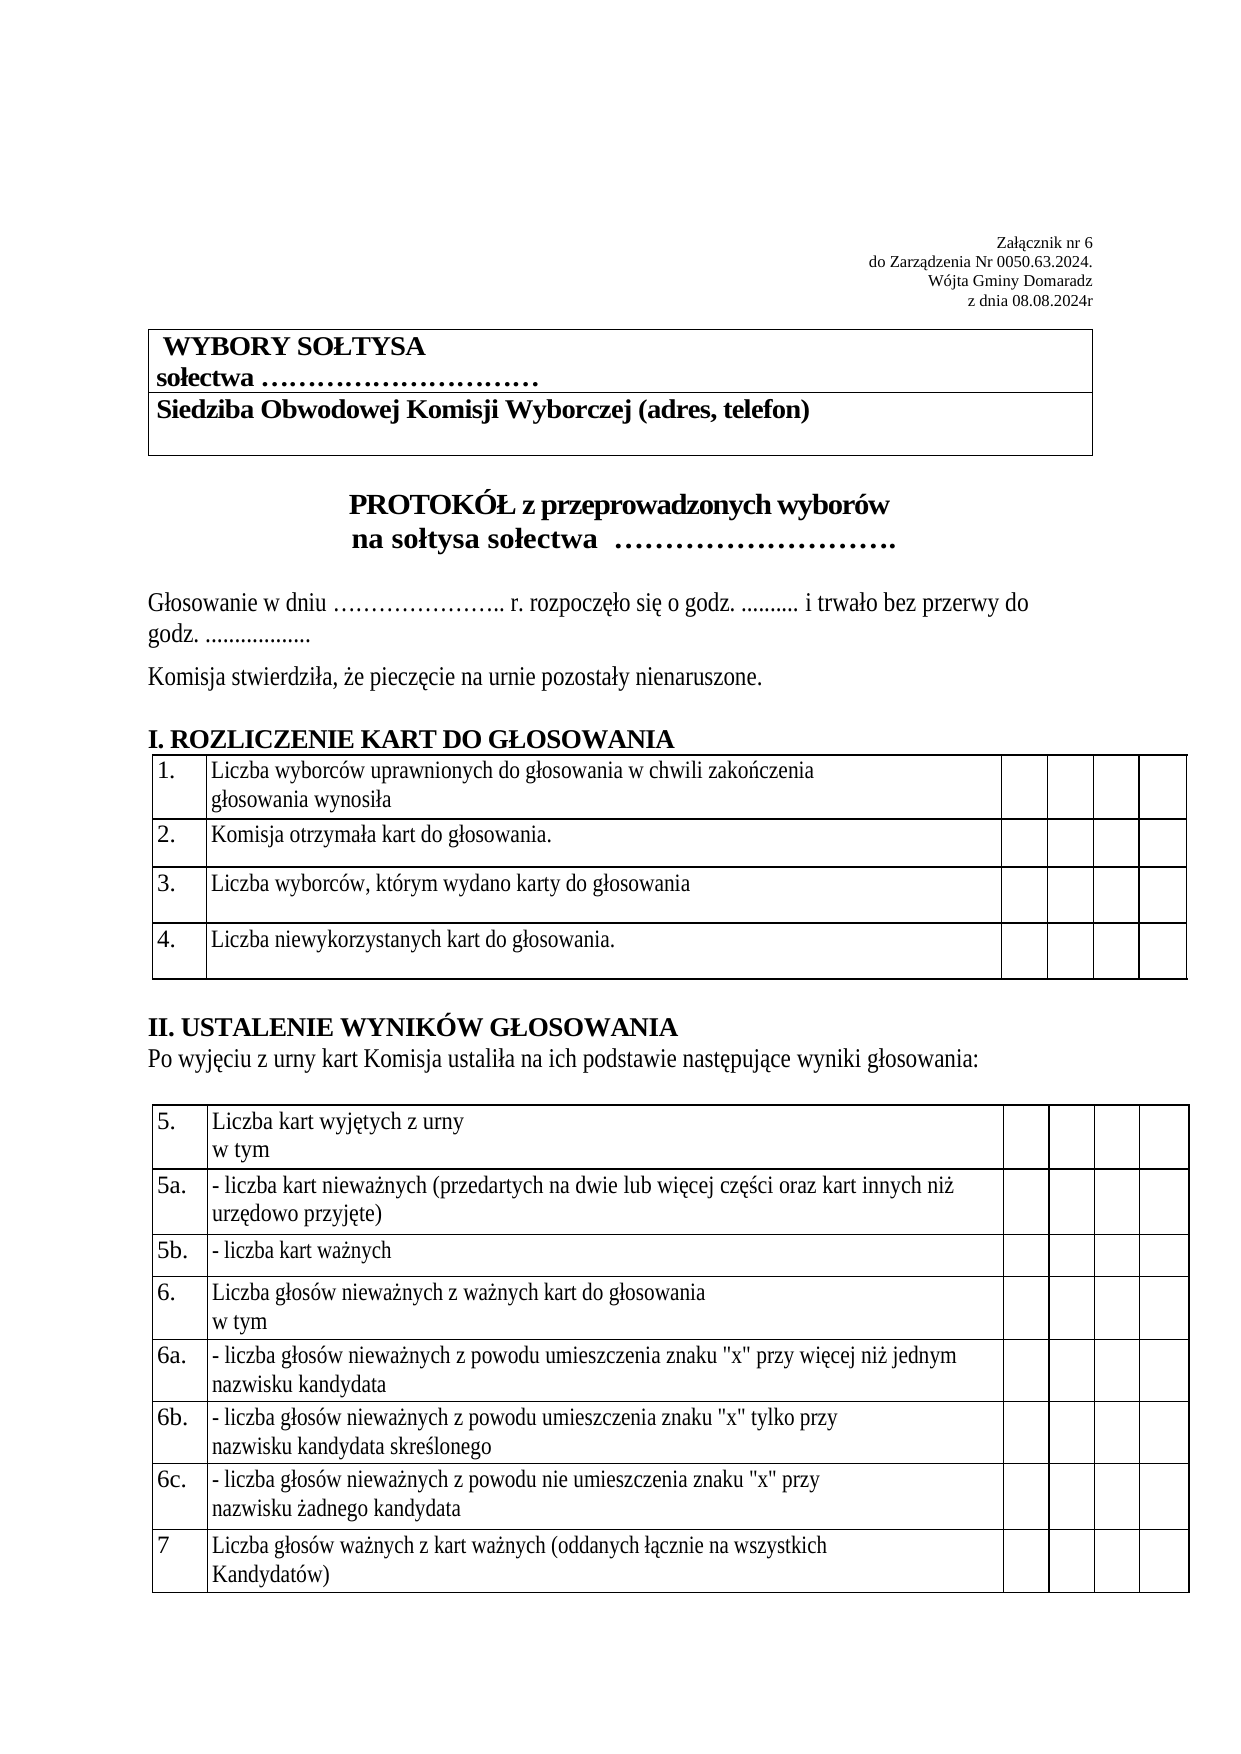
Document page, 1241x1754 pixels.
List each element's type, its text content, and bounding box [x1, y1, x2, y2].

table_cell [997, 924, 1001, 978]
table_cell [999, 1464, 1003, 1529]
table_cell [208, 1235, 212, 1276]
table_cell [1050, 1340, 1094, 1401]
table_cell Liczba głosów ważnych z kart ważnych (oddanych łącznie na wszystkich Kandydatów) [208, 1530, 1003, 1592]
table_cell [1140, 1170, 1188, 1234]
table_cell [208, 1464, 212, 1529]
table_cell Siedziba Obwodowej Komisji Wyborczej (adres, telefon) [149, 393, 1092, 455]
table_cell [1004, 1340, 1048, 1401]
table_cell 7 [153, 1530, 207, 1592]
table_cell 6c. [153, 1464, 207, 1529]
text z dnia 08.08.2024r [148, 290, 1093, 309]
table_cell [1048, 868, 1052, 922]
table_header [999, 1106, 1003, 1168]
table_cell [1002, 820, 1006, 866]
table_cell [1095, 1277, 1139, 1339]
table_cell [1004, 1235, 1008, 1276]
table_cell [1095, 1464, 1139, 1529]
table_cell [1050, 1277, 1094, 1339]
table_cell [1094, 868, 1098, 922]
table_cell [1002, 924, 1006, 978]
table_cell [1089, 820, 1093, 866]
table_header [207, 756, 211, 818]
table_cell [1043, 924, 1047, 978]
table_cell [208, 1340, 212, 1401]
table_cell [1134, 924, 1138, 978]
table_cell 6. [153, 1277, 207, 1339]
table_cell [1095, 1235, 1099, 1276]
table_cell [1095, 1530, 1139, 1592]
table_cell [1043, 820, 1047, 866]
table_cell [1095, 1170, 1139, 1234]
text I. ROZLICZENIE KART DO GŁOSOWANIA [148, 723, 1093, 754]
table_cell [1182, 820, 1186, 866]
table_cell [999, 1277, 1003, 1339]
table_cell [1135, 1235, 1139, 1276]
table_cell [1140, 1530, 1188, 1592]
table_header WYBORY SOŁTYSA sołectwa ………………………… [149, 330, 1092, 392]
text Załącznik nr 6 [148, 233, 1093, 252]
text Po wyjęciu z urny kart Komisja ustaliła na ich podstawie następujące wyniki głosowania: [148, 1042, 1093, 1073]
table_cell [1004, 1170, 1048, 1234]
text II. USTALENIE WYNIKÓW GŁOSOWANIA [148, 1011, 1093, 1042]
table_cell [1048, 924, 1052, 978]
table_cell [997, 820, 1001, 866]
table_cell [1134, 820, 1138, 866]
table_cell [1134, 868, 1138, 922]
table_cell [1050, 1402, 1094, 1463]
table_cell [1095, 1402, 1139, 1463]
table_cell [1184, 1235, 1188, 1276]
table_cell [1090, 1235, 1094, 1276]
table_cell [1140, 1235, 1144, 1276]
table_cell [1089, 868, 1093, 922]
table_cell [1140, 1340, 1188, 1401]
table_cell [1004, 1464, 1048, 1529]
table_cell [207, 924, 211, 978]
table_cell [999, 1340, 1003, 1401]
table_cell [1140, 1277, 1188, 1339]
table_header [1002, 756, 1047, 818]
table_cell [1004, 1530, 1048, 1592]
text Głosowanie w dniu ………………….. r. rozpoczęło się o godz. .......... i trwało bez przerwy do godz. .................. [148, 586, 1093, 648]
table_cell [1182, 868, 1186, 922]
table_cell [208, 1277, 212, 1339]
text Wójta Gminy Domaradz [148, 271, 1093, 290]
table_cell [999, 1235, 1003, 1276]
table_cell [1004, 1402, 1048, 1463]
table_cell [1044, 1235, 1048, 1276]
table_cell [1002, 868, 1006, 922]
table_header [1048, 756, 1093, 818]
table_cell 5a. [153, 1170, 207, 1234]
table_cell [1140, 1464, 1188, 1529]
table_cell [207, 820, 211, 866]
text na sołtysa sołectwa ………………………. [148, 521, 1093, 554]
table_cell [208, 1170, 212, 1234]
table_cell [1095, 1340, 1139, 1401]
text PROTOKÓŁ z przeprowadzonych wyborów [148, 487, 1093, 521]
table_header [1050, 1106, 1094, 1168]
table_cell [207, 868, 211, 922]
text Komisja stwierdziła, że pieczęcie na urnie pozostały nienaruszone. [148, 661, 1093, 692]
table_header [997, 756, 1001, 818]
table_cell [1004, 1277, 1048, 1339]
table_cell 6b. [153, 1402, 207, 1463]
text do Zarządzenia Nr 0050.63.2024. [148, 252, 1093, 271]
table_header 1. [153, 756, 206, 818]
table_cell [1050, 1530, 1094, 1592]
table_cell 6a. [153, 1340, 207, 1401]
table_header [1094, 756, 1138, 818]
table_cell [1094, 924, 1098, 978]
table_cell [1089, 924, 1093, 978]
table_cell [1182, 924, 1186, 978]
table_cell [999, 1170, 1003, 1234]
table_cell [1043, 868, 1047, 922]
table_cell [1050, 1170, 1094, 1234]
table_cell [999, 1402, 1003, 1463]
table_header [1140, 1106, 1188, 1168]
table_header [1004, 1106, 1048, 1168]
table_header [1095, 1106, 1139, 1168]
table_cell [1048, 820, 1052, 866]
table_cell [1094, 820, 1098, 866]
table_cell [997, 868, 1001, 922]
table_cell [1050, 1464, 1094, 1529]
table_header 5. [153, 1106, 207, 1168]
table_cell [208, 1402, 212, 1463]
table_cell [1140, 1402, 1188, 1463]
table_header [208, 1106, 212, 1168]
table_header [1140, 756, 1186, 818]
